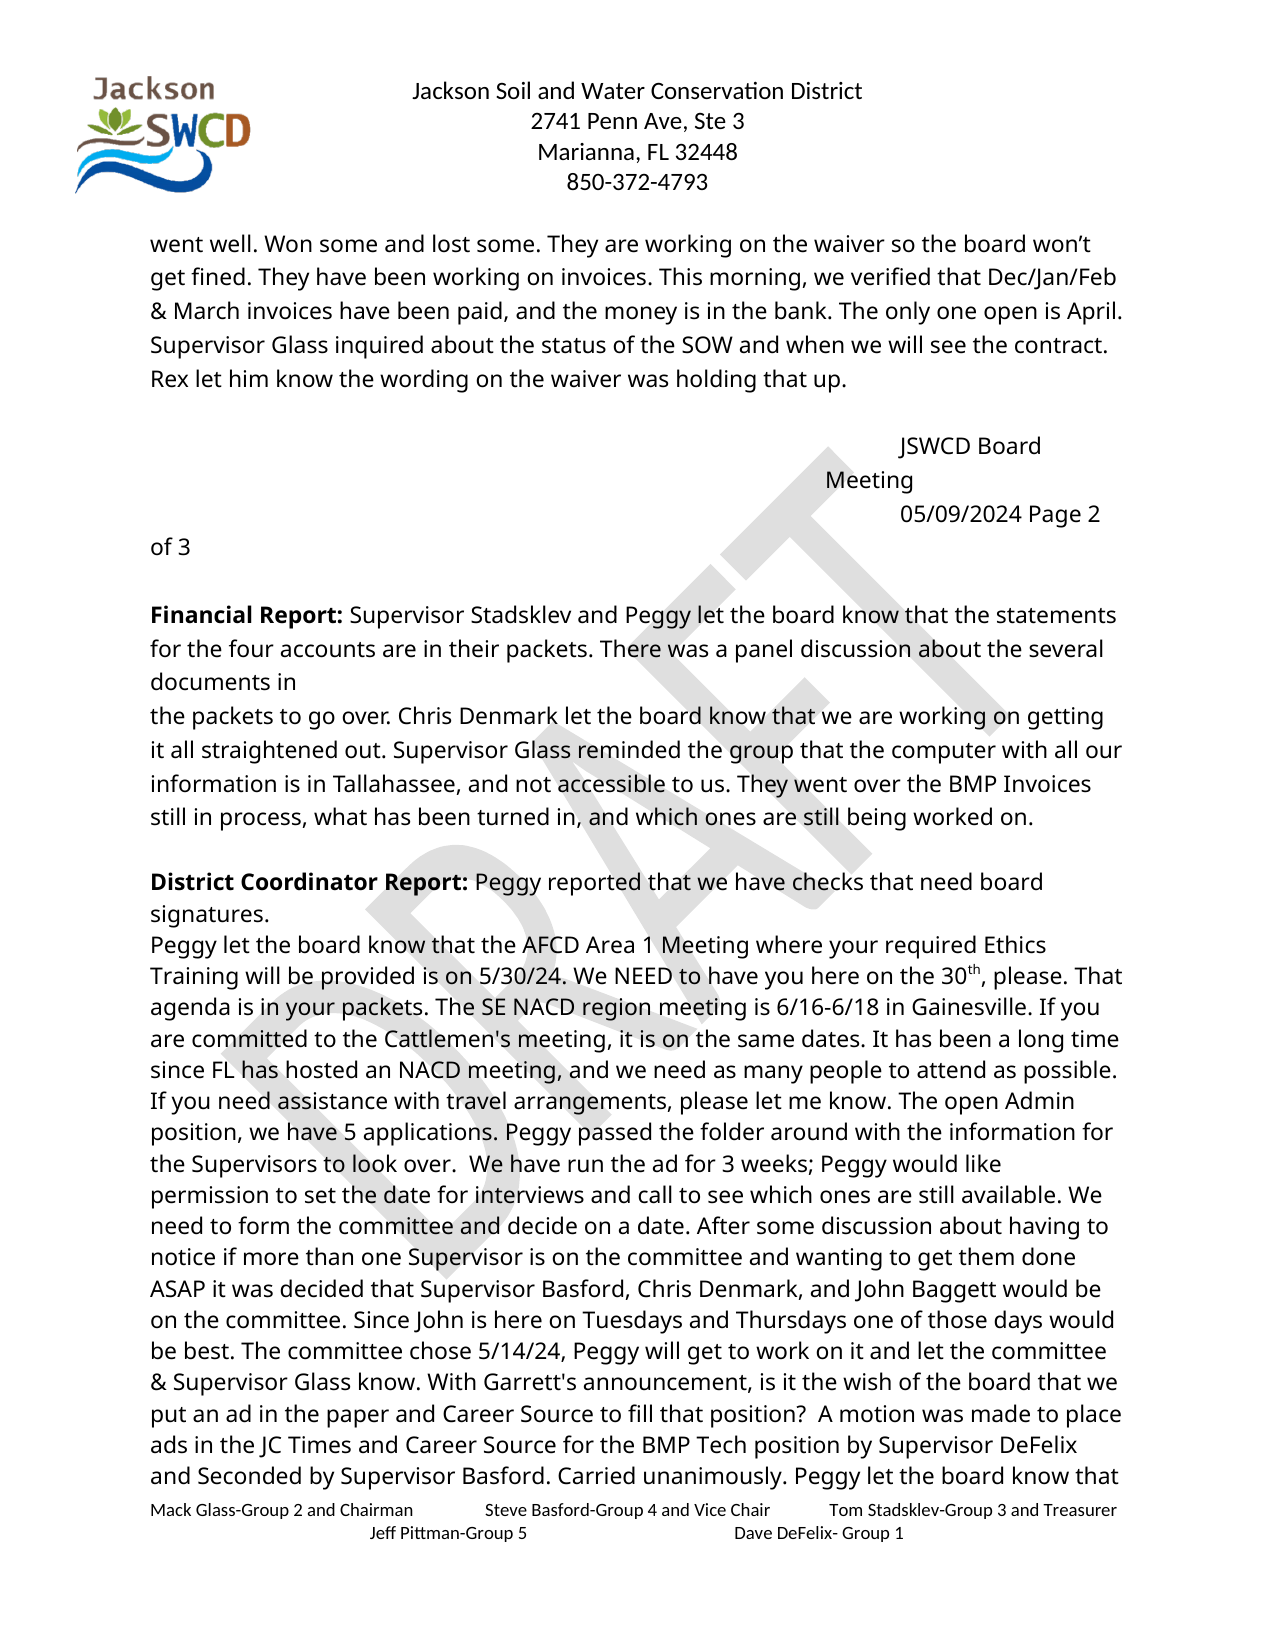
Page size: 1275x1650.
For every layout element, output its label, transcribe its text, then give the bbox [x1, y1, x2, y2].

text District Coordinator Report: Peggy reported that we have checks that need board signatures. [150, 866, 1125, 929]
text Financial Report: Supervisor Stadsklev and Peggy let the board know that the statements for the four accounts are in their packets. There was a panel discussion about the several documents in [150, 599, 1125, 698]
text 05/09/2024 Page 2 of 3 [150, 498, 1125, 563]
text the packets to go over. Chris Denmark let the board know that we are working on getting it all straightened out. Supervisor Glass reminded the group that the computer with all our information is in Tallahassee, and not accessible to us. They went over the BMP Invoices still in process, what has been turned in, and which ones are still being worked on. [150, 700, 1125, 833]
picture [75, 76, 251, 194]
text JSWCD Board Meeting [825, 430, 1125, 495]
